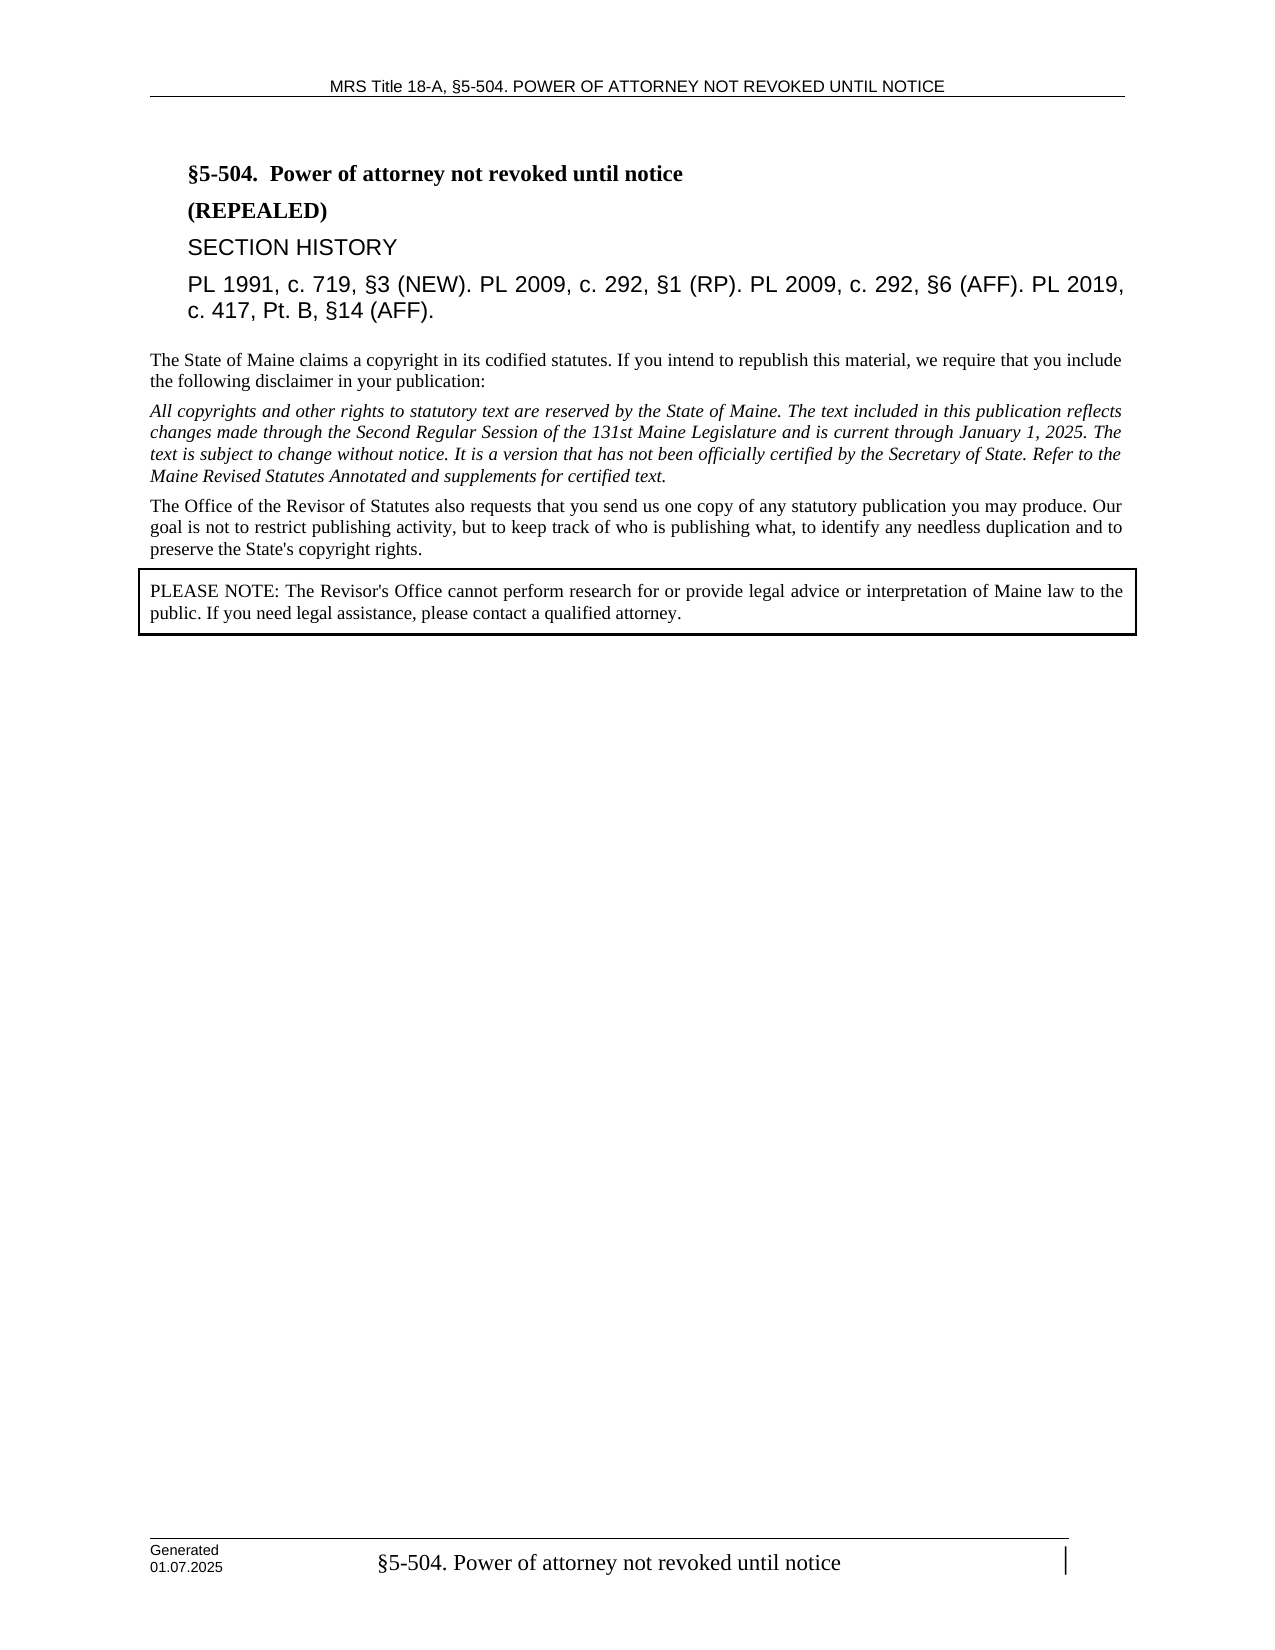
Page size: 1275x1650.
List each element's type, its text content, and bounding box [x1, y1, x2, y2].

text PLEASE NOTE: The Revisor's Office cannot perform research for or provide legal advice or interpretation of Maine law to the public. If you need legal assistance, please contact a qualified attorney. [140, 570, 1135, 633]
text (REPEALED) [187, 197, 1125, 223]
text SECTION HISTORY [187, 234, 1125, 260]
text PL 1991, c. 719, §3 (NEW). PL 2009, c. 292, §1 (RP). PL 2009, c. 292, §6 (AFF). PL 2019, c. 417, Pt. B, §14 (AFF). [187, 271, 1125, 323]
text All copyrights and other rights to statutory text are reserved by the State of Maine. The text included in this publication reflects changes made through the Second Regular Session of the 131st Maine Legislature and is current through January 1, 2025 . The text is subject to change without notice. It is a version that has not been officially certified by the Secretary of State. Refer to the Maine Revised Statutes Annotated and supplements for certified text. [150, 400, 1125, 486]
text The State of Maine claims a copyright in its codified statutes. If you intend to republish this material, we require that you include the following disclaimer in your publication: [150, 348, 1125, 392]
text The Office of the Revisor of Statutes also requests that you send us one copy of any statutory publication you may produce. Our goal is not to restrict publishing activity, but to keep track of who is publishing what, to identify any needless duplication and to preserve the State's copyright rights. [150, 494, 1125, 559]
text §5-504. Power of attorney not revoked until notice [187, 160, 1125, 187]
